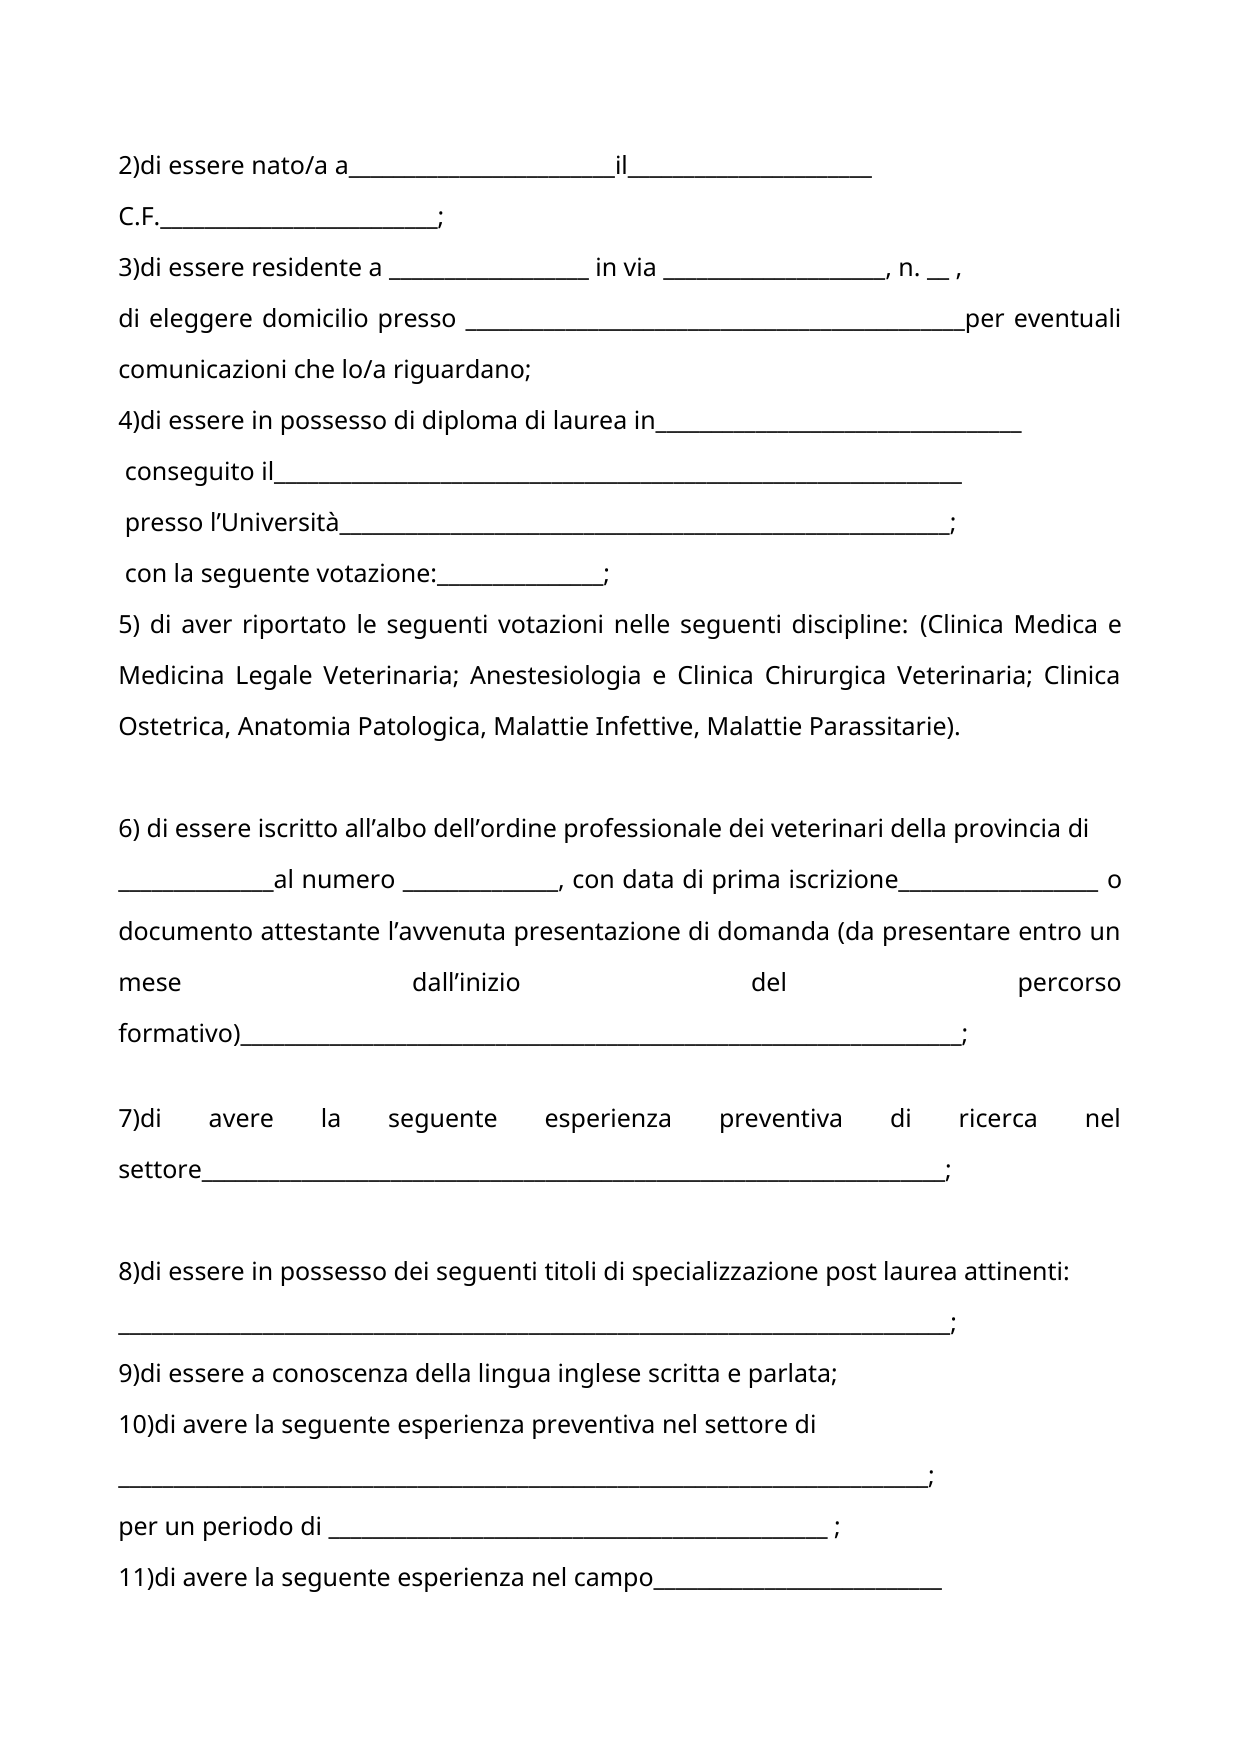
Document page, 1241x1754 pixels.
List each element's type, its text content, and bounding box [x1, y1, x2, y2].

text 5) di aver riportato le seguenti votazioni nelle seguenti discipline: (Clinica Medica e Medicina Legale Veterinaria; Anestesiologia e Clinica Chirurgica Veterinaria; Clinica Ostetrica, Anatomia Patologica, Malattie Infettive, Malattie Parassitarie). [118, 607, 1122, 743]
text C.F._________________________; [118, 199, 1122, 233]
text 2)di essere nato/a a________________________il______________________ [118, 148, 1122, 182]
text 8)di essere in possesso dei seguenti titoli di specializzazione post laurea attinenti: [118, 1253, 1122, 1288]
text 11)di avere la seguente esperienza nel campo__________________________ [118, 1560, 1122, 1594]
text 7)di avere la seguente esperienza preventiva di ricerca nel settore___________________________________________________________________; [118, 1100, 1122, 1186]
text 6) di essere iscritto all’albo dell’ordine professionale dei veterinari della provincia di [118, 811, 1122, 845]
text per un periodo di _____________________________________________ ; [118, 1509, 1122, 1543]
text conseguito il______________________________________________________________ [118, 454, 1122, 488]
text 9)di essere a conoscenza della lingua inglese scritta e parlata; [118, 1356, 1122, 1390]
text ______________al numero ______________, con data di prima iscrizione__________________ o documento attestante l’avvenuta presentazione di domanda (da presentare entro un mese dall’inizio del percorso formativo)_________________________________________________________________; [118, 862, 1122, 1049]
text 10)di avere la seguente esperienza preventiva nel settore di _________________________________________________________________________; [118, 1407, 1122, 1492]
text 4)di essere in possesso di diploma di laurea in_________________________________ [118, 403, 1122, 437]
text con la seguente votazione:_______________; [118, 556, 1122, 590]
text 3)di essere residente a __________________ in via ____________________, n. __ , [118, 250, 1122, 284]
text ___________________________________________________________________________; [118, 1304, 1122, 1339]
text di eleggere domicilio presso _____________________________________________per eventuali comunicazioni che lo/a riguardano; [118, 301, 1122, 386]
text presso l’Università_______________________________________________________; [118, 505, 1122, 539]
